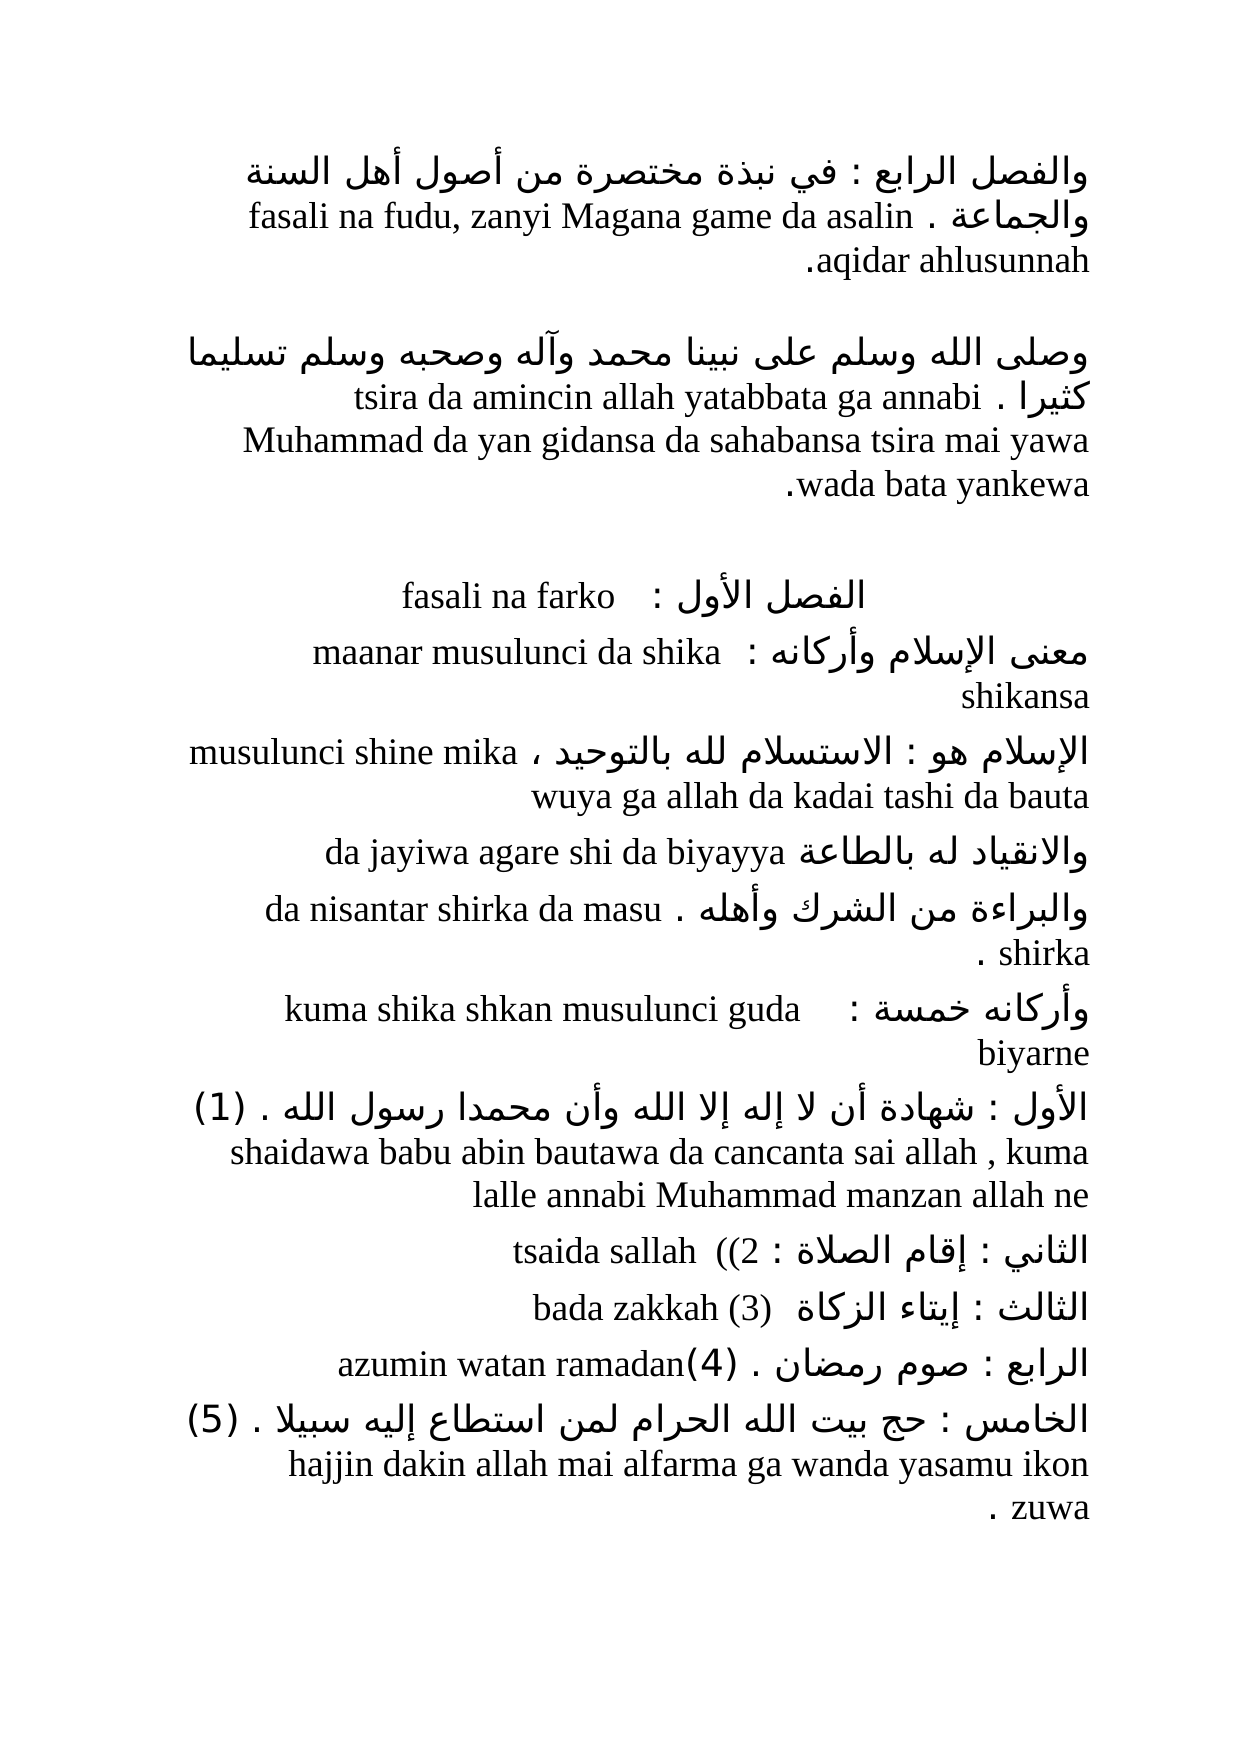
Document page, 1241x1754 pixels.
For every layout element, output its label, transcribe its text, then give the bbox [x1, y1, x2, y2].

text الإسلام هو : الاستسلام لله بالتوحيد ، musulunci shine mika wuya ga allah da kadai tashi da bauta [178, 729, 1090, 817]
text الأول : شهادة أن لا إله إلا الله وأن محمدا رسول الله . (1) shaidawa babu abin bautawa da cancanta sai allah , kuma lalle annabi Muhammad manzan allah ne [178, 1086, 1090, 1216]
text معنى الإسلام وأركانه : maanar musulunci da shika shikansa [178, 629, 1090, 717]
text الرابع : صوم رمضان . (4)azumin watan ramadan [178, 1342, 1090, 1386]
text الفصل الأول : fasali na farko [178, 573, 1090, 617]
text وأركانه خمسة : kuma shika shkan musulunci guda biyarne [178, 986, 1090, 1073]
text والانقياد له بالطاعة da jayiwa agare shi da biyayya [178, 830, 1090, 874]
text والبراءة من الشرك وأهله . da nisantar shirka da masu shirka . [178, 886, 1090, 974]
text الخامس : حج بيت الله الحرام لمن استطاع إليه سبيلا . (5)hajjin dakin allah mai alfarma ga wanda yasamu ikon zuwa . [178, 1398, 1090, 1529]
text وصلى الله وسلم على نبينا محمد وآله وصحبه وسلم تسليما كثيرا . tsira da amincin allah yatabbata ga annabi Muhammad da yan gidansa da sahabansa tsira mai yawa wada bata yankewa. [178, 330, 1090, 505]
text الثالث : إيتاء الزكاة bada zakkah (3) [178, 1285, 1090, 1329]
text الثاني : إقام الصلاة : tsaida sallah ((2 [178, 1229, 1090, 1273]
text والفصل الرابع : في نبذة مختصرة من أصول أهل السنة والجماعة . fasali na fudu, zanyi Magana game da asalin aqidar ahlusunnah. [178, 150, 1090, 281]
